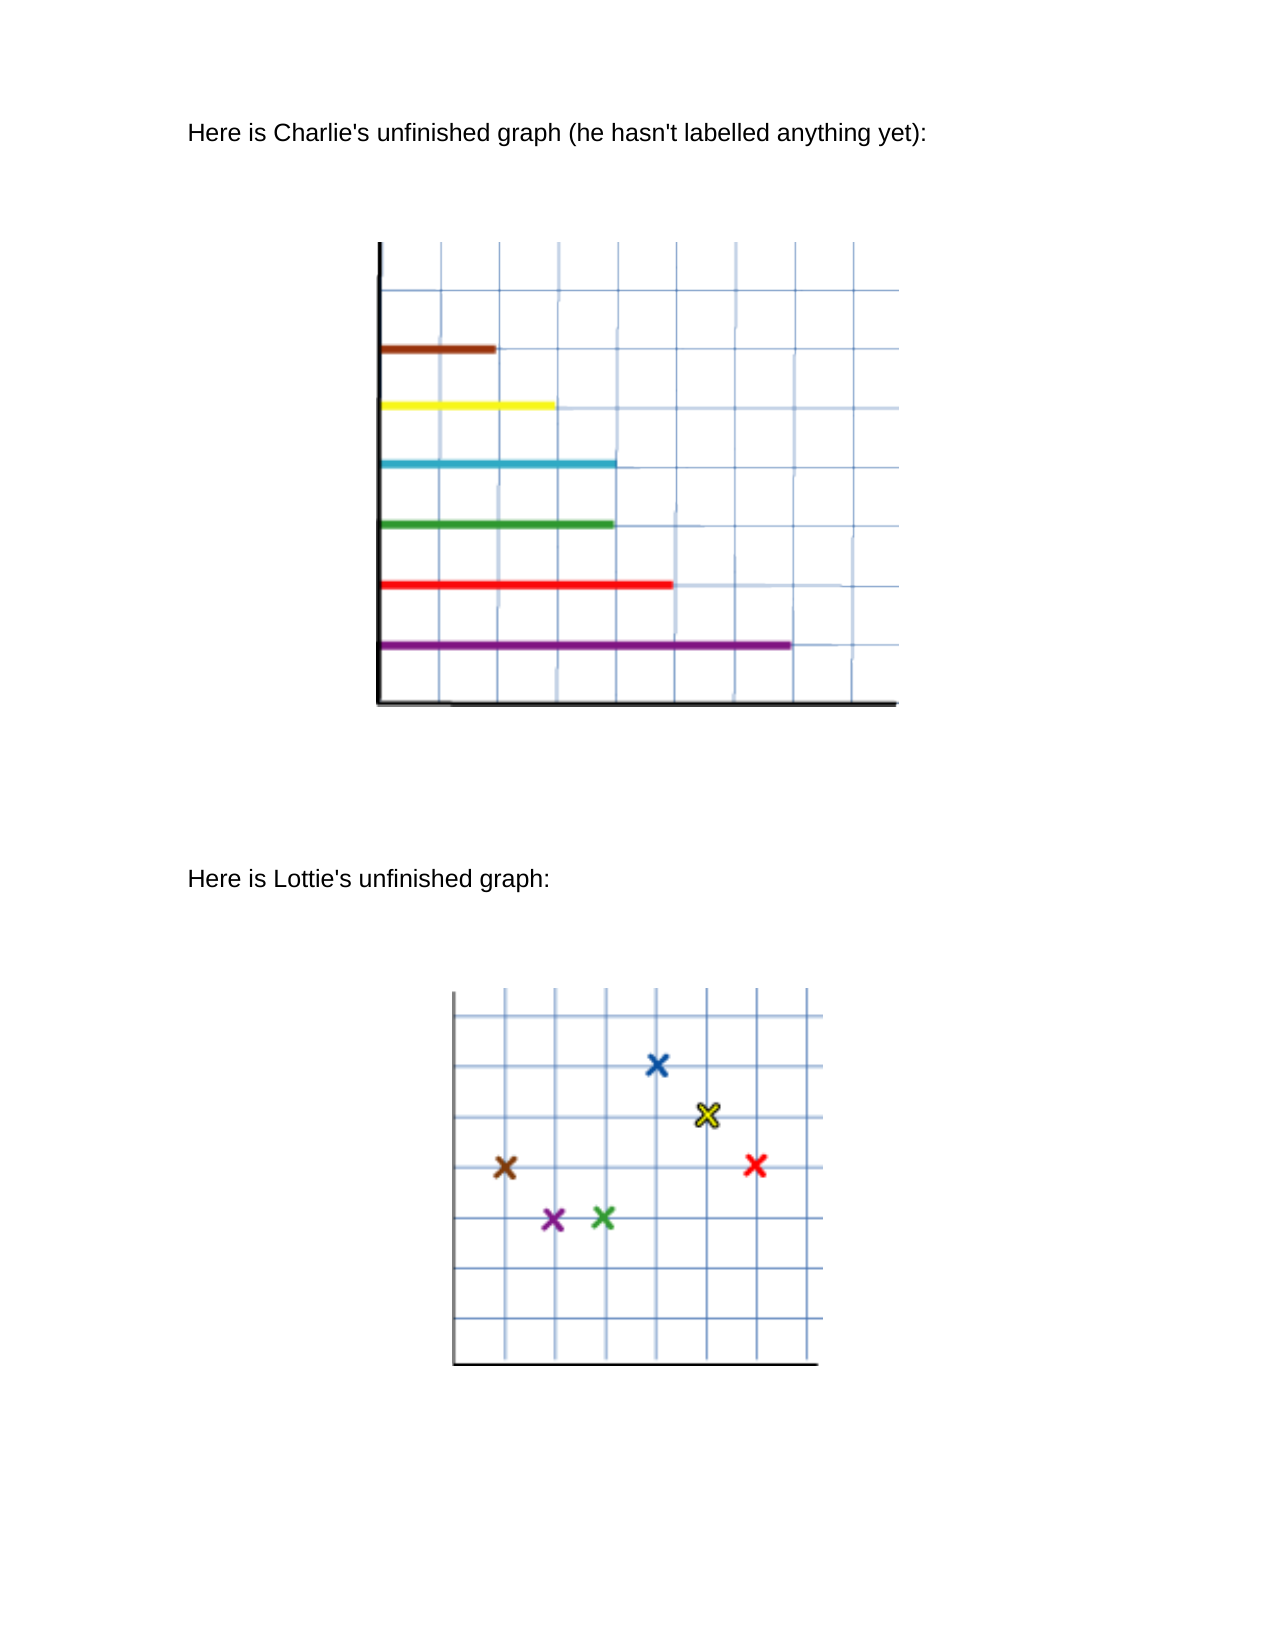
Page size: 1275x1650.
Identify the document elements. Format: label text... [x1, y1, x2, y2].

text Here is Lottie's unfinished graph: [187, 864, 1088, 893]
text Here is Charlie's unfinished graph (he hasn't labelled anything yet): [187, 118, 1088, 147]
picture [452, 988, 823, 1366]
picture [376, 242, 899, 707]
